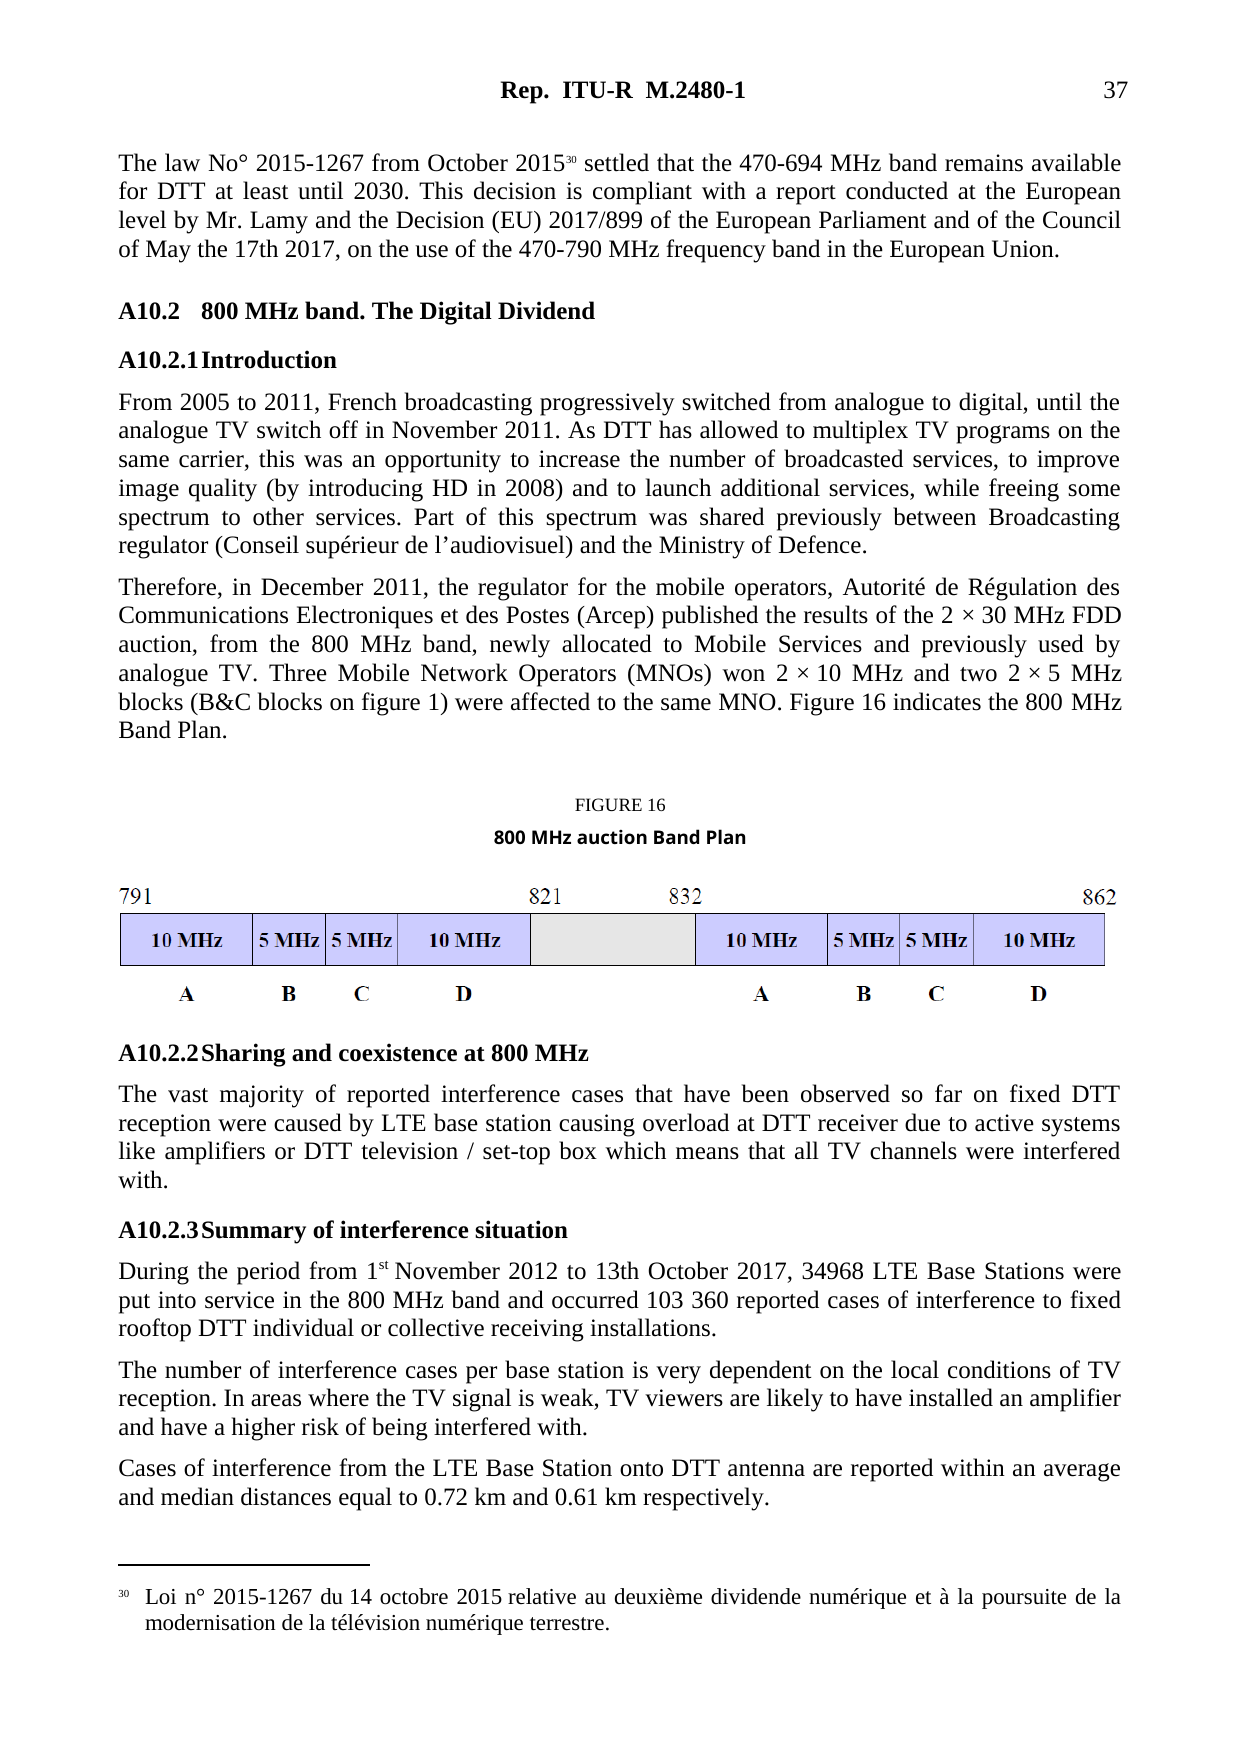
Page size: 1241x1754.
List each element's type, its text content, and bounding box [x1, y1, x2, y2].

subtitle A10.2 800 MHz band. The Digital Dividend [118, 296, 1122, 325]
text During the period from 1st November 2012 to 13th October 2017, 34968 LTE Base Stations were put into service in the 800 MHz band and occurred 103 360 reported cases of interference to fixed rooftop DTT individual or collective receiving installations. [118, 1256, 1122, 1342]
subtitle A10.2.3 Summary of interference situation [118, 1215, 1122, 1243]
text Cases of interference from the LTE Base Station onto DTT antenna are reported within an average and median distances equal to 0.72 km and 0.61 km respectively. [118, 1453, 1122, 1511]
text The vast majority of reported interference cases that have been observed so far on fixed DTT reception were caused by LTE base station causing overload at DTT receiver due to active systems like amplifiers or DTT television / set-top box which means that all TV channels were interfered with. [118, 1079, 1122, 1194]
text Figure 16 [118, 794, 1122, 816]
subtitle A10.2.1 Introduction [118, 346, 1122, 374]
text From 2005 to 2011, French broadcasting progressively switched from analogue to digital, until the analogue TV switch off in November 2011. As DTT has allowed to multiplex TV programs on the same carrier, this was an opportunity to increase the number of broadcasted services, to improve image quality (by introducing HD in 2008) and to launch additional services, while freeing some spectrum to other services. Part of this spectrum was shared previously between Broadcasting regulator (Conseil supérieur de l’audiovisuel) and the Ministry of Defence. [118, 387, 1122, 559]
text The law No° 2015-1267 from October 2015 settled that the 470-694 MHz band remains available for DTT at least until 2030. This decision is compliant with a report conducted at the European level by Mr. Lamy and the Decision (EU) 2017/899 of the European Parliament and of the Council of May the 17th 2017, on the use of the 470-790 MHz frequency band in the European Union. [118, 148, 1122, 263]
text The number of interference cases per base station is very dependent on the local conditions of TV reception. In areas where the TV signal is weak, TV viewers are likely to have installed an amplifier and have a higher risk of being interfered with. [118, 1355, 1122, 1441]
picture [118, 881, 1122, 1013]
title 800 MHz auction Band Plan [118, 824, 1122, 850]
subtitle A10.2.2 Sharing and coexistence at 800 MHz [118, 1038, 1122, 1066]
text Therefore, in December 2011, the regulator for the mobile operators, Autorité de Régulation des Communications Electroniques et des Postes (Arcep) published the results of the 2 × 30 MHz FDD auction, from the 800 MHz band, newly allocated to Mobile Services and previously used by analogue TV. Three Mobile Network Operators (MNOs) won 2 × 10 MHz and two 2 × 5 MHz blocks (B&C blocks on figure 1) were affected to the same MNO. Figure 16 indicates the 800 MHz Band Plan. [118, 572, 1122, 744]
